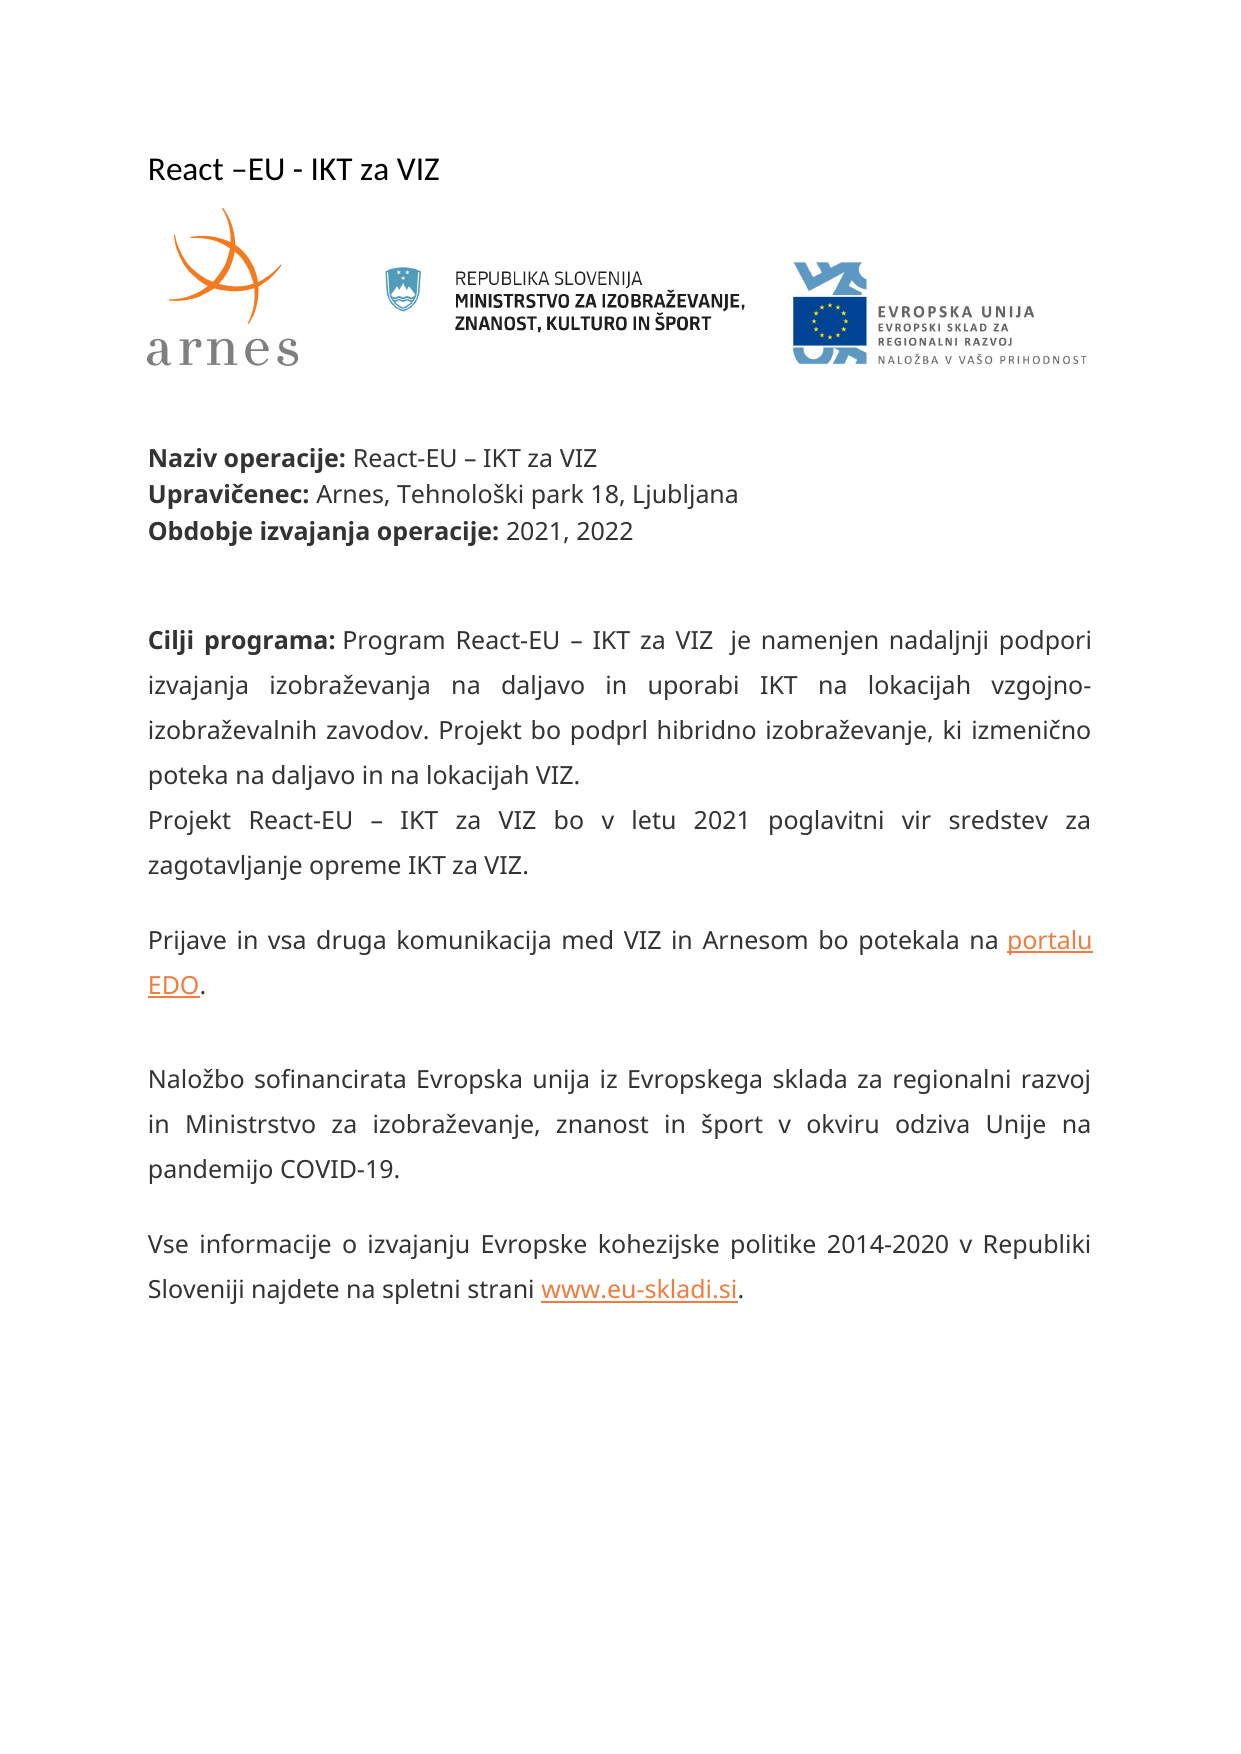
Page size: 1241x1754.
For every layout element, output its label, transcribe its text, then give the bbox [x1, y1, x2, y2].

text Prijave in vsa druga komunikacija med VIZ in Arnesom bo potekala na portalu EDO. [148, 912, 1093, 1002]
text Cilji programa: Program React-EU – IKT za VIZ je namenjen nadaljnji podpori izvajanja izobraževanja na daljavo in uporabi IKT na lokacijah vzgojno-izobraževalnih zavodov. Projekt bo podprl hibridno izobraževanje, ki izmenično poteka na daljavo in na lokacijah VIZ. [148, 612, 1093, 792]
picture [793, 261, 1088, 366]
picture [147, 208, 298, 366]
picture [363, 238, 774, 366]
text Naložbo sofinancirata Evropska unija iz Evropskega sklada za regionalni razvoj in Ministrstvo za izobraževanje, znanost in šport v okviru odziva Unije na pandemijo COVID-19. [148, 1051, 1093, 1186]
text React –EU - IKT za VIZ [148, 148, 1093, 188]
text Projekt React-EU – IKT za VIZ bo v letu 2021 poglavitni vir sredstev za zagotavljanje opreme IKT za VIZ. [148, 792, 1093, 882]
text Naziv operacije: React-EU – IKT za VIZ Upravičenec: Arnes, Tehnološki park 18, Ljubljana Obdobje izvajanja operacije: 2021, 2022 [148, 440, 1093, 548]
text Vse informacije o izvajanju Evropske kohezijske politike 2014-2020 v Republiki Sloveniji najdete na spletni strani www.eu-skladi.si. [148, 1216, 1093, 1306]
